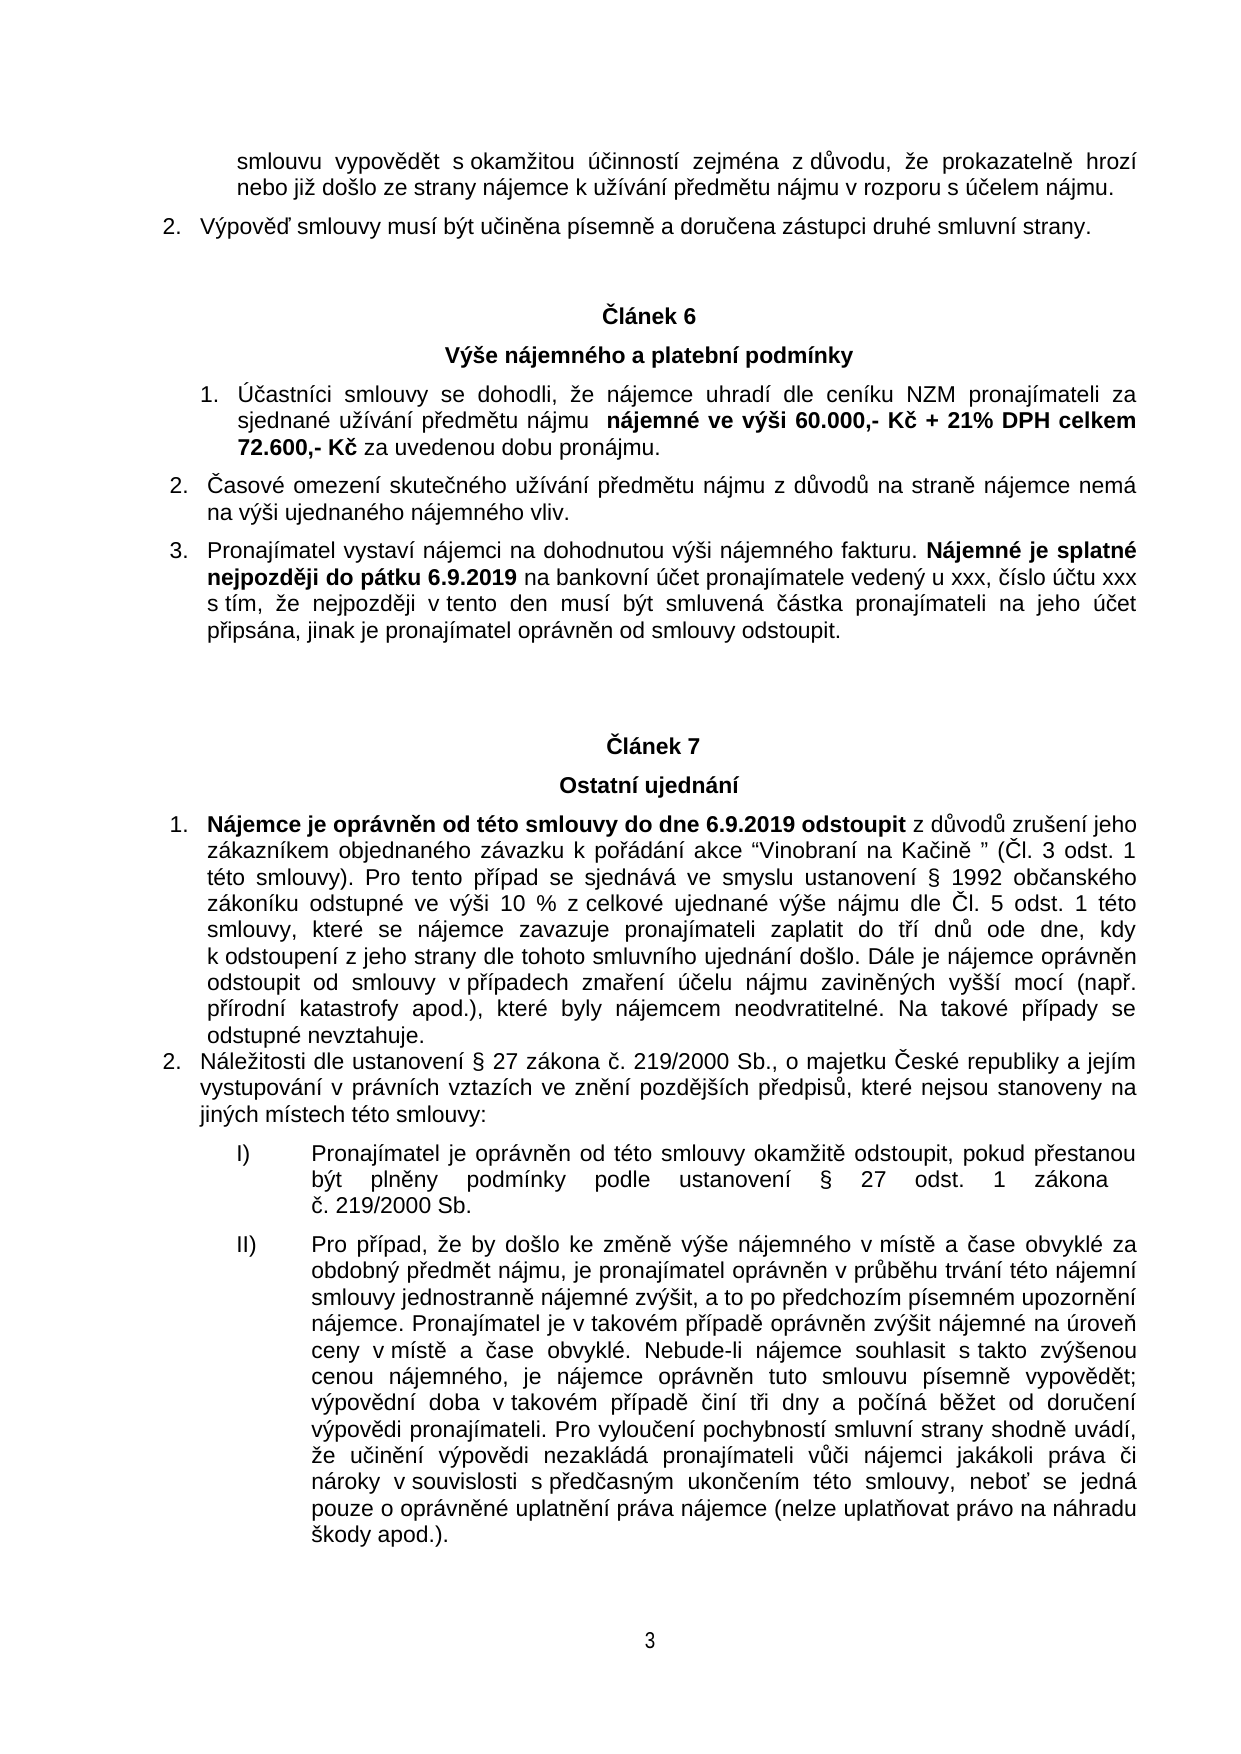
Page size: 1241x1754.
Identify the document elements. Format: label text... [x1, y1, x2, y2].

list Pronajímatel je oprávněn od této smlouvy okamžitě odstoupit, pokud přestanou být plněny podmínky podle ustanovení § 27 odst. 1 zákona č. 219/2000 Sb. [236, 1139, 1137, 1219]
text Článek 6 [162, 303, 1135, 329]
list Časové omezení skutečného užívání předmětu nájmu z důvodů na straně nájemce nemá na výši ujednaného nájemného vliv. [169, 472, 1137, 525]
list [199, 148, 1137, 200]
text Článek 7 [169, 733, 1137, 759]
list Pronajímatel vystaví nájemci na dohodnutou výši nájemného fakturu. Nájemné je splatné nejpozději do pátku 6.9.2019 na bankovní účet pronajímatele vedený u xxx, číslo účtu xxx s tím, že nejpozději v tento den musí být smluvená částka pronajímateli na jeho účet připsána, jinak je pronajímatel oprávněn od smlouvy odstoupit. [169, 537, 1137, 643]
list Nájemce je oprávněn od této smlouvy do dne 6.9.2019 odstoupit z důvodů zrušení jeho zákazníkem objednaného závazku k pořádání akce “Vinobraní na Kačině ” (Čl. 3 odst. 1 této smlouvy). Pro tento případ se sjednává ve smyslu ustanovení § 1992 občanského zákoníku odstupné ve výši 10 % z celkové ujednané výše nájmu dle Čl. 5 odst. 1 této smlouvy, které se nájemce zavazuje pronajímateli zaplatit do tří dnů ode dne, kdy k odstoupení z jeho strany dle tohoto smluvního ujednání došlo. Dále je nájemce oprávněn odstoupit od smlouvy v případech zmaření účelu nájmu zaviněných vyšší mocí (např. přírodní katastrofy apod.), které byly nájemcem neodvratitelné. Na takové případy se odstupné nevztahuje. [169, 811, 1137, 1048]
list Výpověď smlouvy musí být učiněna písemně a doručena zástupci druhé smluvní strany. [162, 213, 1137, 239]
list Náležitosti dle ustanovení § 27 zákona č. 219/2000 Sb., o majetku České republiky a jejím vystupování v právních vztazích ve znění pozdějších předpisů, které nejsou stanoveny na jiných místech této smlouvy: [162, 1048, 1137, 1127]
list Pro případ, že by došlo ke změně výše nájemného v místě a čase obvyklé za obdobný předmět nájmu, je pronajímatel oprávněn v průběhu trvání této nájemní smlouvy jednostranně nájemné zvýšit, a to po předchozím písemném upozornění nájemce. Pronajímatel je v takovém případě oprávněn zvýšit nájemné na úroveň ceny v místě a čase obvyklé. Nebude-li nájemce souhlasit s takto zvýšenou cenou nájemného, je nájemce oprávněn tuto smlouvu písemně vypovědět; výpovědní doba v takovém případě činí tři dny a počíná běžet od doručení výpovědi pronajímateli. Pro vyloučení pochybností smluvní strany shodně uvádí, že učinění výpovědi nezakládá pronajímateli vůči nájemci jakákoli práva či nároky v souvislosti s předčasným ukončením této smlouvy, neboť se jedná pouze o oprávněné uplatnění práva nájemce (nelze uplatňovat právo na náhradu škody apod.). [236, 1231, 1137, 1547]
text Výše nájemného a platební podmínky [162, 342, 1135, 368]
text Ostatní ujednání [162, 772, 1135, 798]
list Účastníci smlouvy se dohodli, že nájemce uhradí dle ceníku NZM pronajímateli za sjednané užívání předmětu nájmu nájemné ve výši 60.000,- Kč + 21% DPH celkem 72.600,- Kč za uvedenou dobu pronájmu. [200, 381, 1137, 460]
